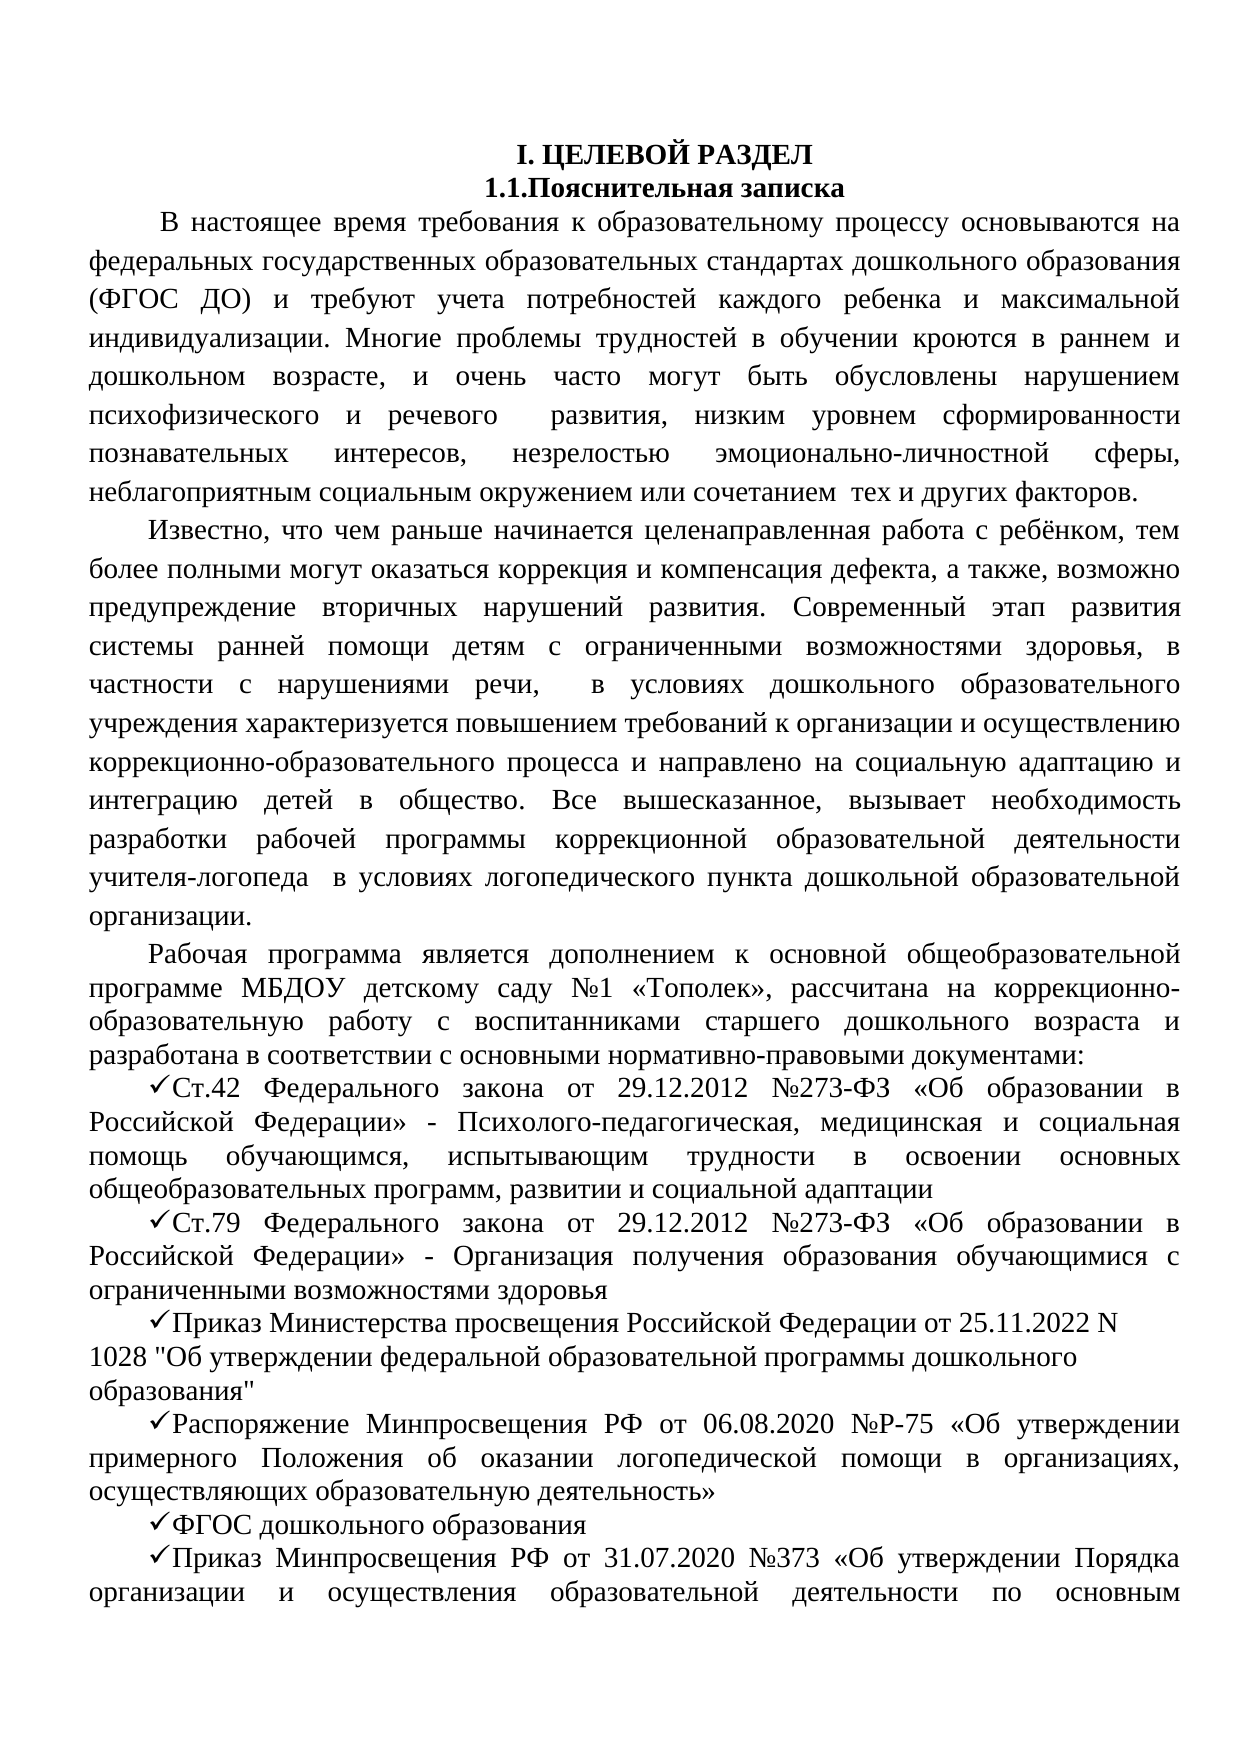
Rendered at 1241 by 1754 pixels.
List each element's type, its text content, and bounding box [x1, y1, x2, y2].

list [88, 1541, 1181, 1608]
text I. ЦЕЛЕВОЙ РАЗДЕЛ [88, 137, 1181, 171]
list Приказ Министерства просвещения Российской Федерации от 25.11.2022 N 1028 "Об утверждении федеральной образовательной программы дошкольного образования" [88, 1306, 1181, 1406]
list ФГОС дошкольного образования [88, 1507, 1181, 1541]
text Рабочая программа является дополнением к основной общеобразовательной программе МБДОУ детскому саду №1 «Тополек», рассчитана на коррекционно-образовательную работу с воспитанниками старшего дошкольного возраста и разработана в соответствии с основными нормативно-правовыми документами: [88, 936, 1181, 1071]
text Известно, что чем раньше начинается целенаправленная работа с ребёнком, тем более полными могут оказаться коррекция и компенсация дефекта, а также, возможно предупреждение вторичных нарушений развития. Современный этап развития системы ранней помощи детям с ограниченными возможностями здоровья, в частности с нарушениями речи, в условиях дошкольного образовательного учреждения характеризуется повышением требований к организации и осуществлению коррекционно-образовательного процесса и направлено на социальную адаптацию и интеграцию детей в общество. Все вышесказанное, вызывает необходимость разработки рабочей программы коррекционной образовательной деятельности учителя-логопеда в условиях логопедического пункта дошкольной образовательной организации. [88, 512, 1181, 931]
text 1.1.Пояснительная записка [148, 171, 1181, 204]
text В настоящее время требования к образовательному процессу основываются на федеральных государственных образовательных стандартах дошкольного образования (ФГОС ДО) и требуют учета потребностей каждого ребенка и максимальной индивидуализации. Многие проблемы трудностей в обучении кроются в раннем и дошкольном возрасте, и очень часто могут быть обусловлены нарушением психофизического и речевого развития, низким уровнем сформированности познавательных интересов, незрелостью эмоционально-личностной сферы, неблагоприятным социальным окружением или сочетанием тех и других факторов. [88, 204, 1181, 507]
list Ст.42 Федерального закона от 29.12.2012 №273-ФЗ «Об образовании в Российской Федерации» - Психолого-педагогическая, медицинская и социальная помощь обучающимся, испытывающим трудности в освоении основных общеобразовательных программ, развитии и социальной адаптации [88, 1071, 1181, 1205]
list Распоряжение Минпросвещения РФ от 06.08.2020 №Р-75 «Об утверждении примерного Положения об оказании логопедической помощи в организациях, осуществляющих образовательную деятельность» [88, 1406, 1181, 1507]
list Ст.79 Федерального закона от 29.12.2012 №273-ФЗ «Об образовании в Российской Федерации» - Организация получения образования обучающимися с ограниченными возможностями здоровья [88, 1205, 1181, 1306]
